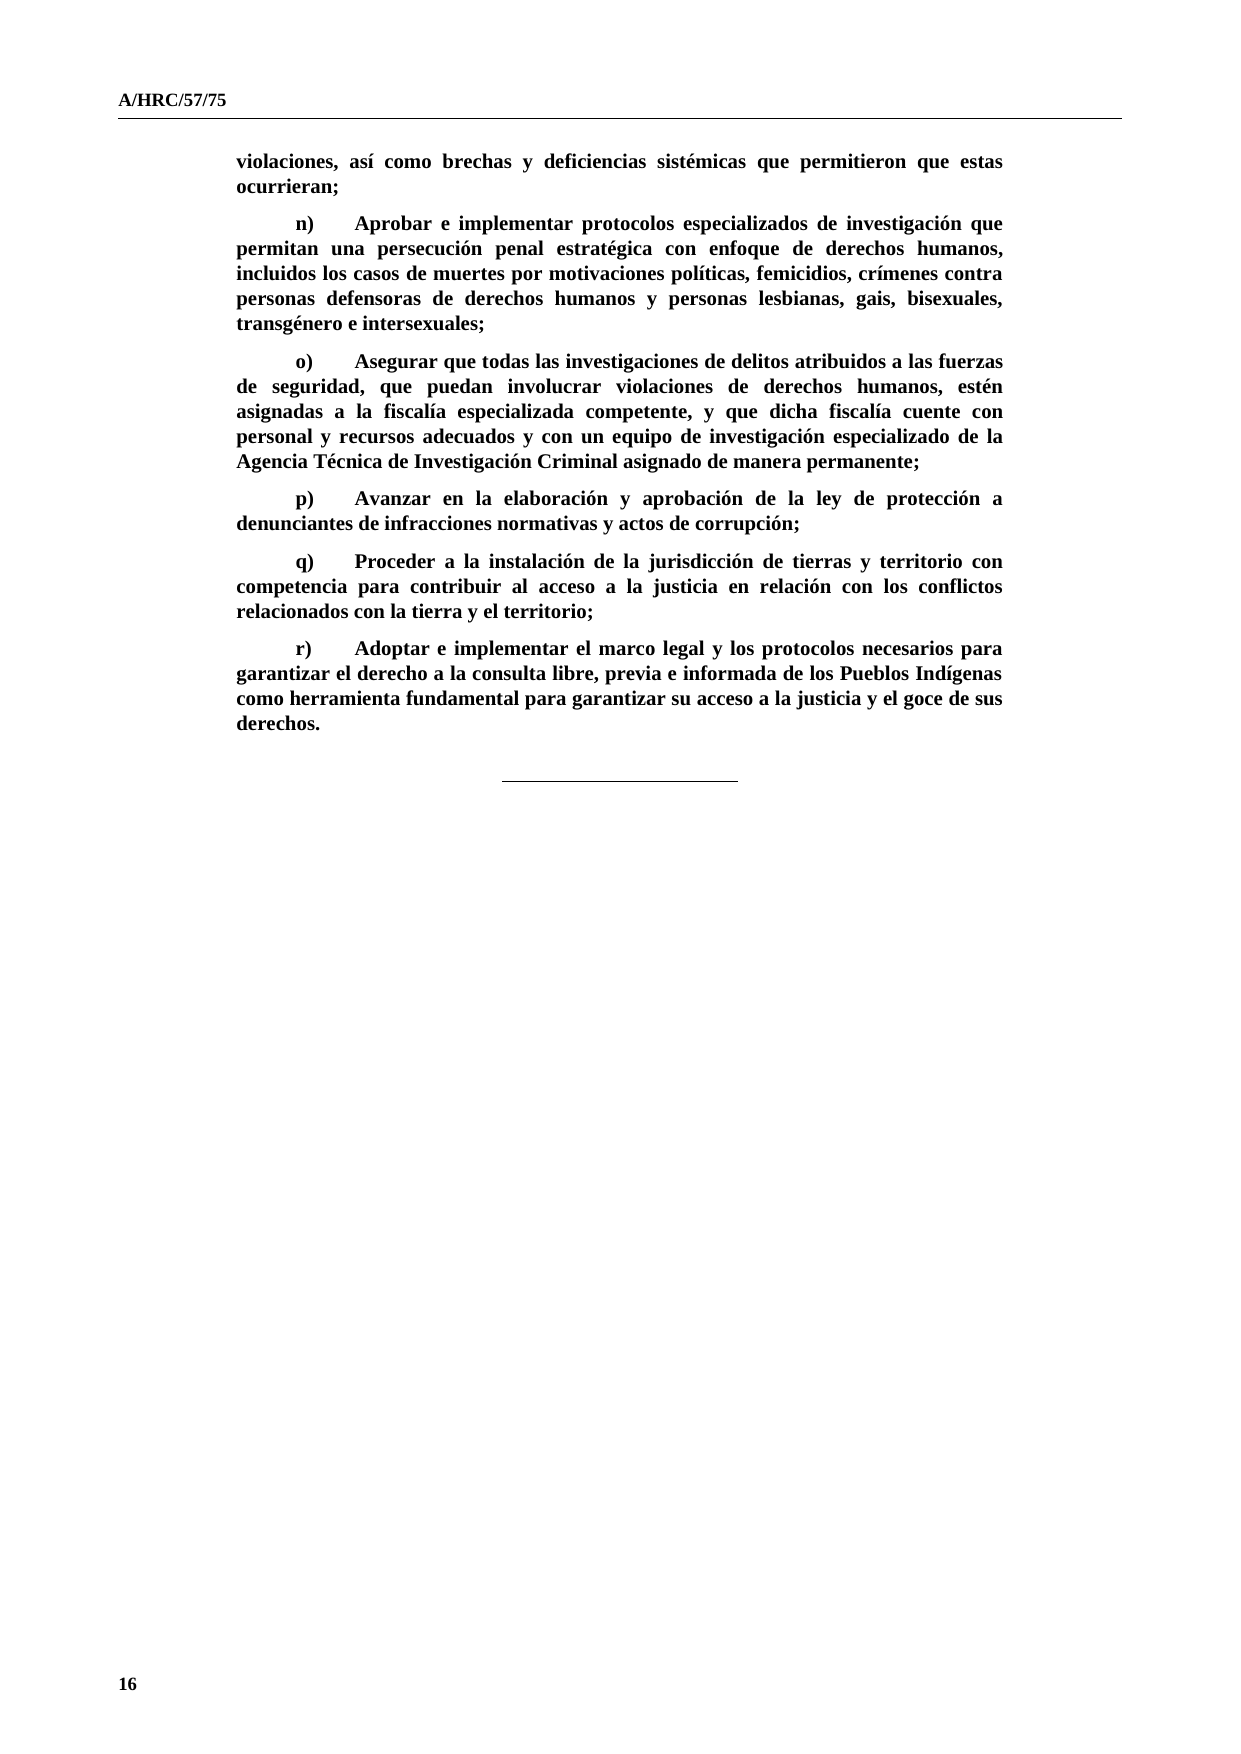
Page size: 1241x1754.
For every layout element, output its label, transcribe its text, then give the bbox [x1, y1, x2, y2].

text q) Proceder a la instalación de la jurisdicción de tierras y territorio con competencia para contribuir al acceso a la justicia en relación con los conflictos relacionados con la tierra y el territorio; [236, 548, 1004, 623]
text r) Adoptar e implementar el marco legal y los protocolos necesarios para garantizar el derecho a la consulta libre, previa e informada de los Pueblos Indígenas como herramienta fundamental para garantizar su acceso a la justicia y el goce de sus derechos. [236, 635, 1004, 735]
text p) Avanzar en la elaboración y aprobación de la ley de protección a denunciantes de infracciones normativas y actos de corrupción; [236, 485, 1004, 535]
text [236, 148, 1004, 198]
text o) Asegurar que todas las investigaciones de delitos atribuidos a las fuerzas de seguridad, que puedan involucrar violaciones de derechos humanos, estén asignadas a la fiscalía especializada competente, y que dicha fiscalía cuente con personal y recursos adecuados y con un equipo de investigación especializado de la Agencia Técnica de Investigación Criminal asignado de manera permanente; [236, 348, 1004, 473]
text n) Aprobar e implementar protocolos especializados de investigación que permitan una persecución penal estratégica con enfoque de derechos humanos, incluidos los casos de muertes por motivaciones políticas, femicidios, crímenes contra personas defensoras de derechos humanos y personas lesbianas, gais, bisexuales, transgénero e intersexuales; [236, 210, 1004, 335]
